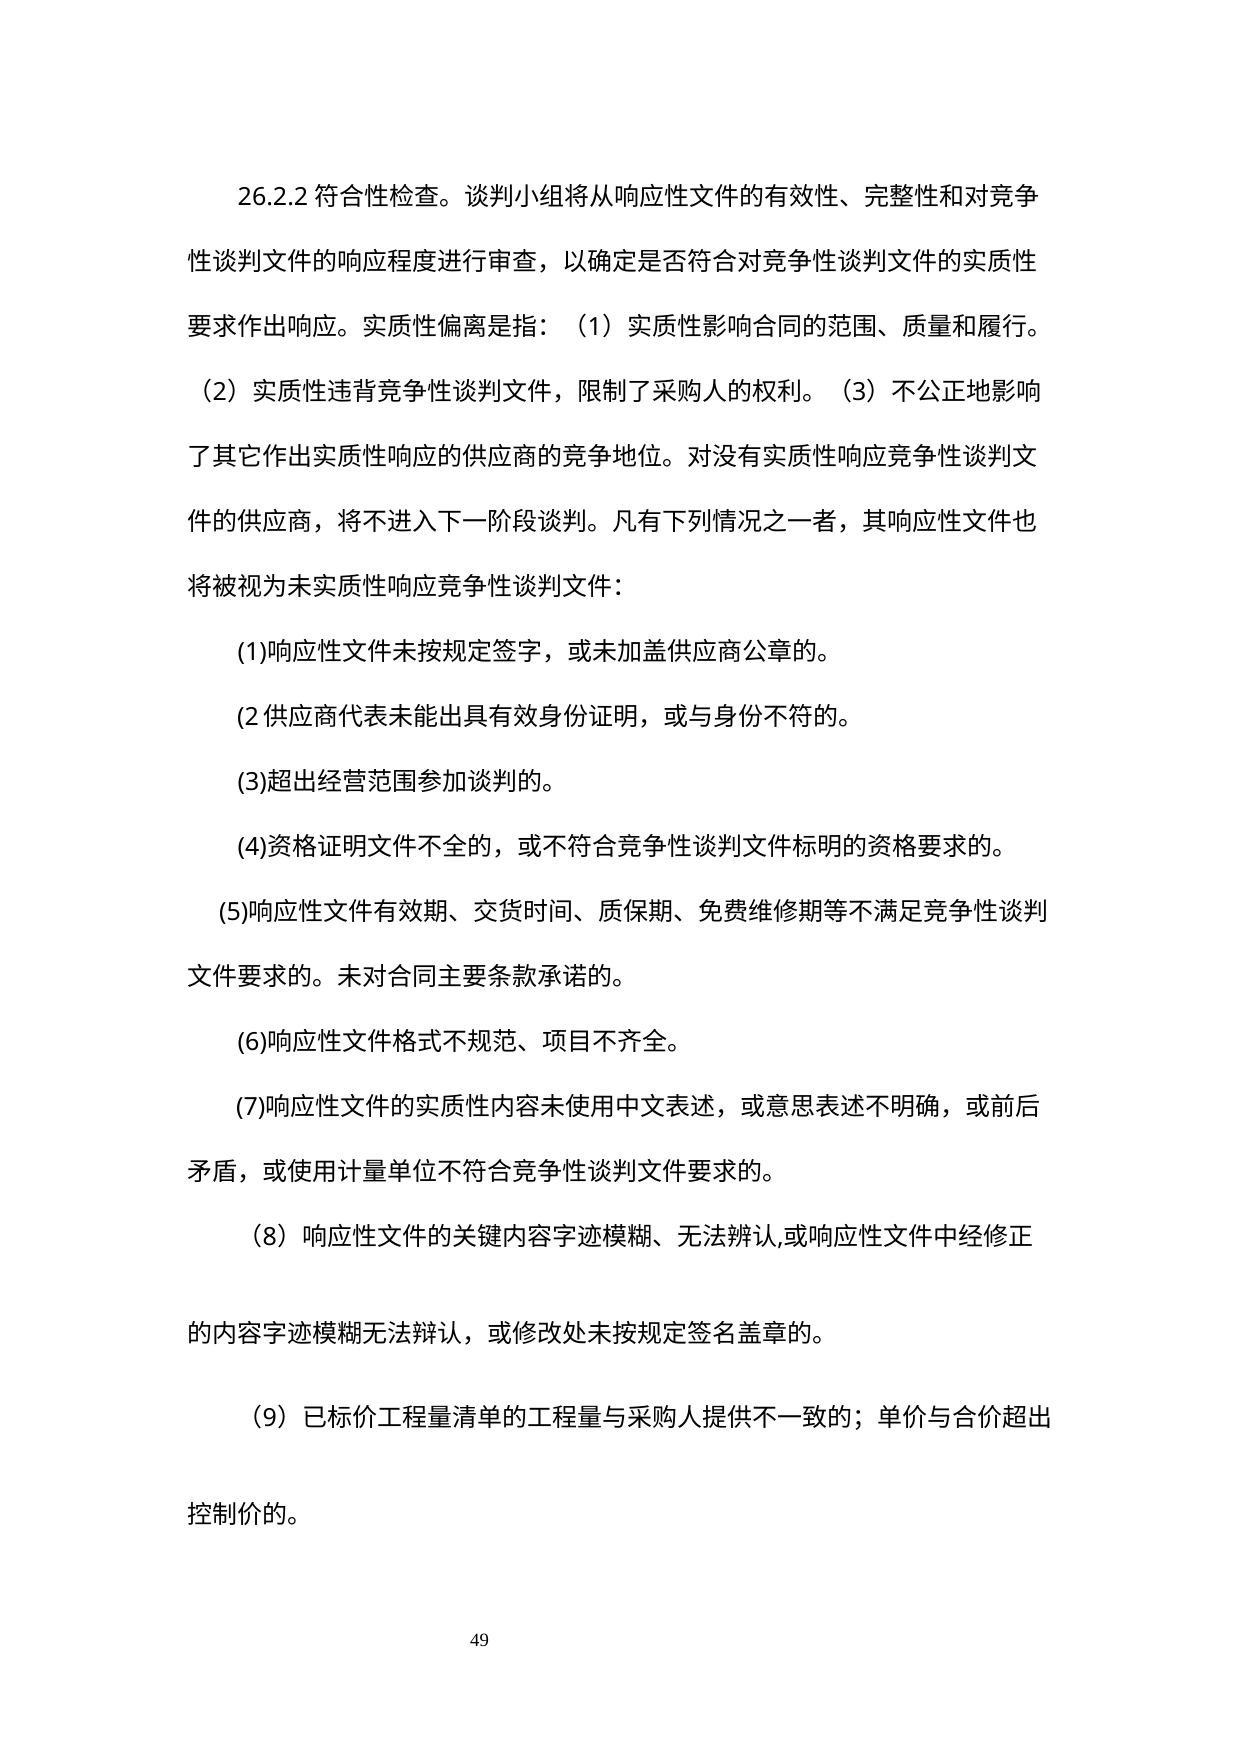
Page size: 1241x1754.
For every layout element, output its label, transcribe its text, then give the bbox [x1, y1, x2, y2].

text 26.2.2 符合性检查。谈判小组将从响应性文件的有效性、完整性和对竞争性谈判文件的响应程度进行审查，以确定是否符合对竞争性谈判文件的实质性要求作出响应。实质性偏离是指：（1）实质性影响合同的范围、质量和履行。（2）实质性违背竞争性谈判文件，限制了采购人的权利。（3）不公正地影响了其它作出实质性响应的供应商的竞争地位。对没有实质性响应竞争性谈判文件的供应商，将不进入下一阶段谈判。凡有下列情况之一者，其响应性文件也将被视为未实质性响应竞争性谈判文件： [187, 162, 1053, 617]
text (6)响应性文件格式不规范、项目不齐全。 [187, 1007, 1053, 1072]
text （9）已标价工程量清单的工程量与采购人提供不一致的；单价与合价超出控制价的。 [187, 1383, 1053, 1545]
text (5)响应性文件有效期、交货时间、质保期、免费维修期等不满足竞争性谈判文件要求的。未对合同主要条款承诺的。 [187, 877, 1053, 1007]
text （8）响应性文件的关键内容字迹模糊、无法辨认,或响应性文件中经修正的内容字迹模糊无法辩认，或修改处未按规定签名盖章的。 [187, 1202, 1053, 1364]
text (2供应商代表未能出具有效身份证明，或与身份不符的。 [187, 682, 1053, 747]
text (1)响应性文件未按规定签字，或未加盖供应商公章的。 [187, 617, 1053, 682]
text (3)超出经营范围参加谈判的。 [187, 747, 1053, 812]
text (4)资格证明文件不全的，或不符合竞争性谈判文件标明的资格要求的。 [187, 812, 1053, 877]
text (7)响应性文件的实质性内容未使用中文表述，或意思表述不明确，或前后矛盾，或使用计量单位不符合竞争性谈判文件要求的。 [187, 1072, 1053, 1202]
